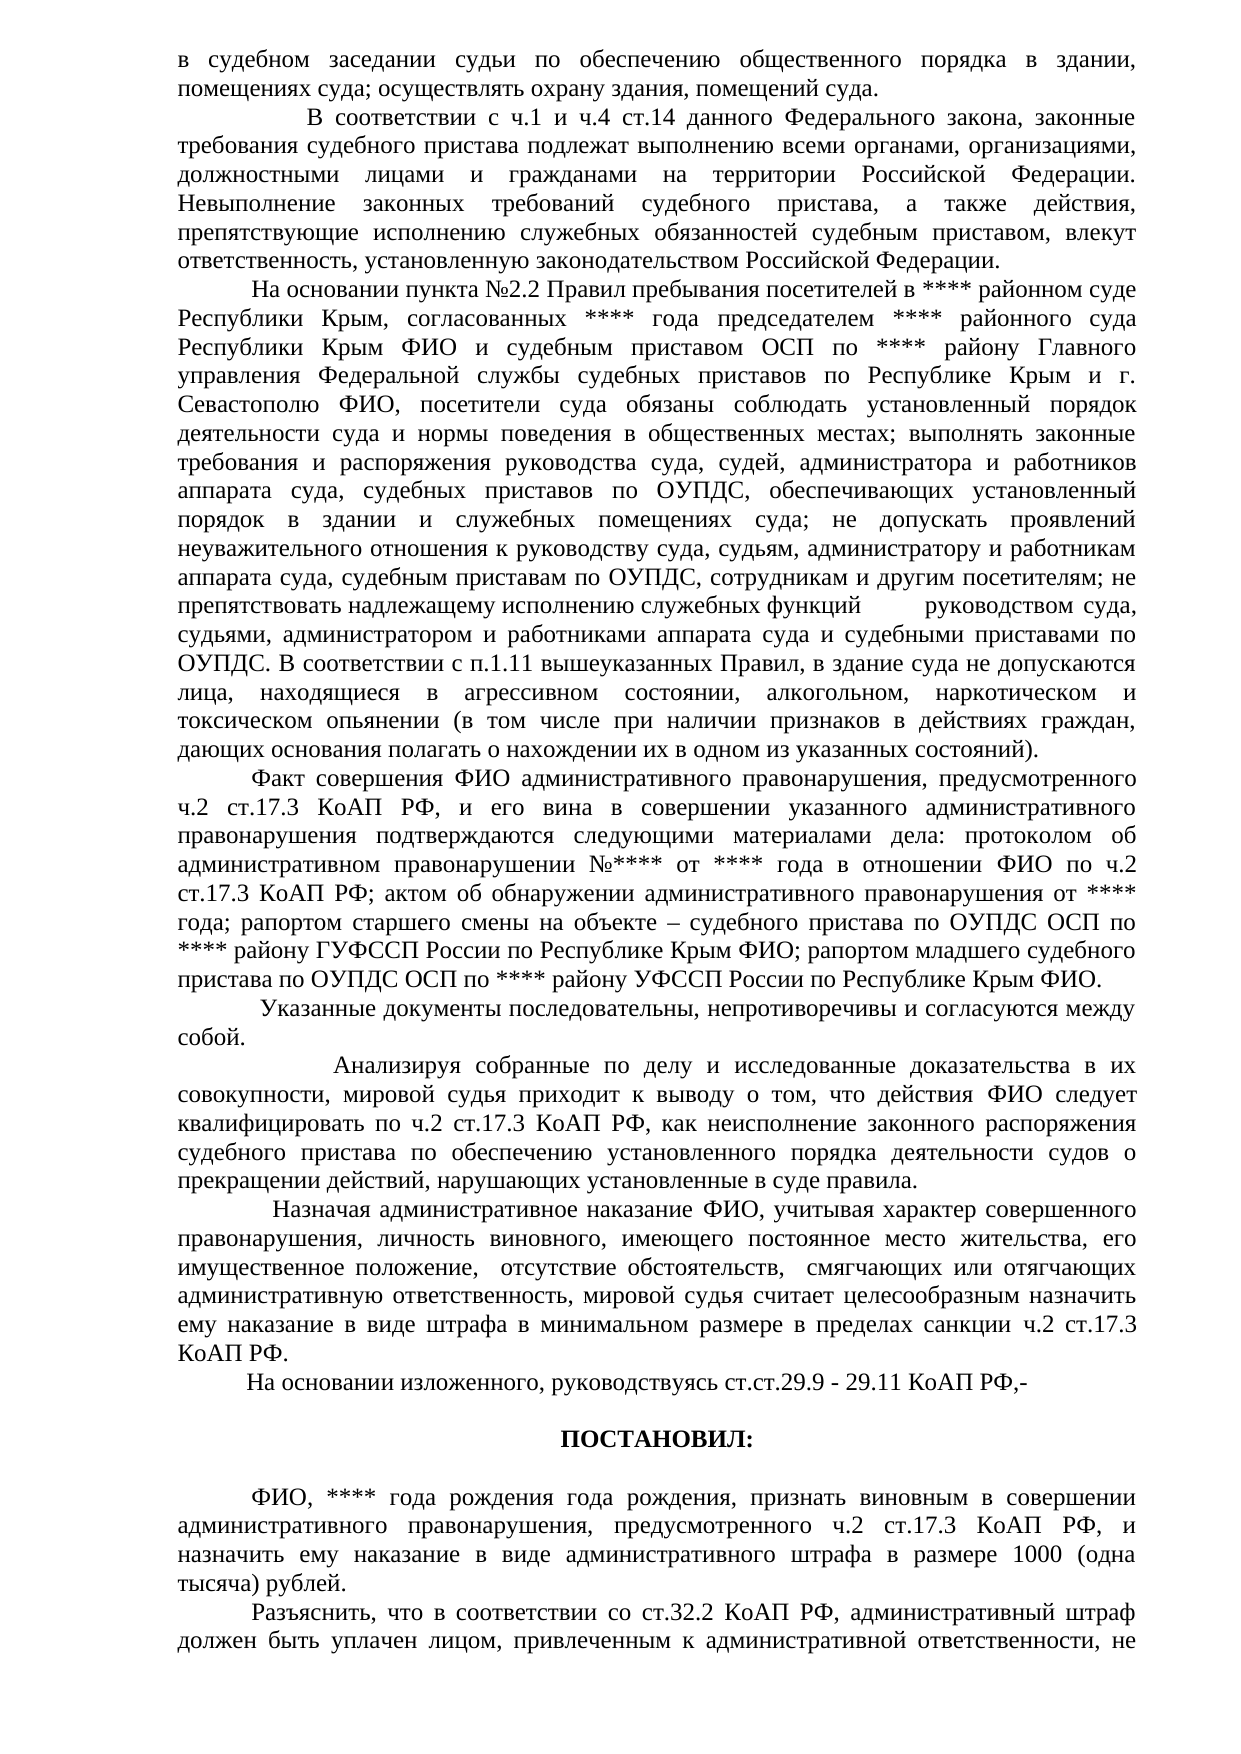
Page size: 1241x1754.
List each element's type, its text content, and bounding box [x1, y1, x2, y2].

text Назначая административное наказание ФИО, учитывая характер совершенного правонарушения, личность виновного, имеющего постоянное место жительства, его имущественное положение, отсутствие обстоятельств, смягчающих или отягчающих административную ответственность, мировой судья считает целесообразным назначить ему наказание в виде штрафа в минимальном размере в пределах санкции ч.2 ст.17.3 КоАП РФ. [177, 1194, 1137, 1367]
text ПОСТАНОВИЛ: [177, 1424, 1137, 1453]
text ФИО, **** года рождения года рождения, признать виновным в совершении административного правонарушения, предусмотренного ч.2 ст.17.3 КоАП РФ, и назначить ему наказание в виде административного штрафа в размере 1000 (одна тысяча) рублей. [177, 1482, 1137, 1597]
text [177, 44, 1137, 102]
text В соответствии с ч.1 и ч.4 ст.14 данного Федерального закона, законные требования судебного пристава подлежат выполнению всеми органами, организациями, должностными лицами и гражданами на территории Российской Федерации. Невыполнение законных требований судебного пристава, а также действия, препятствующие исполнению служебных обязанностей судебным приставом, влекут ответственность, установленную законодательством Российской Федерации. [177, 102, 1137, 274]
text На основании изложенного, руководствуясь ст.ст.29.9 - 29.11 КоАП РФ,- [177, 1367, 1137, 1396]
text Анализируя собранные по делу и исследованные доказательства в их совокупности, мировой судья приходит к выводу о том, что действия ФИО следует квалифицировать по ч.2 ст.17.3 КоАП РФ, как неисполнение законного распоряжения судебного пристава по обеспечению установленного порядка деятельности судов о прекращении действий, нарушающих установленные в суде правила. [177, 1051, 1137, 1194]
text Факт совершения ФИО административного правонарушения, предусмотренного ч.2 ст.17.3 КоАП РФ, и его вина в совершении указанного административного правонарушения подтверждаются следующими материалами дела: протоколом об административном правонарушении №**** от **** года в отношении ФИО по ч.2 ст.17.3 КоАП РФ; актом об обнаружении административного правонарушения от **** года; рапортом старшего смены на объекте – судебного пристава по ОУПДС ОСП по **** району ГУФССП России по Республике Крым ФИО; рапортом младшего судебного пристава по ОУПДС ОСП по **** району УФССП России по Республике Крым ФИО. [177, 763, 1137, 993]
text На основании пункта №2.2 Правил пребывания посетителей в **** районном суде Республики Крым, согласованных **** года председателем **** районного суда Республики Крым ФИО и судебным приставом ОСП по **** району Главного управления Федеральной службы судебных приставов по Республике Крым и г. Севастополю ФИО, посетители суда обязаны соблюдать установленный порядок деятельности суда и нормы поведения в общественных местах; выполнять законные требования и распоряжения руководства суда, судей, администратора и работников аппарата суда, судебных приставов по ОУПДС, обеспечивающих установленный порядок в здании и служебных помещениях суда; не допускать проявлений неуважительного отношения к руководству суда, судьям, администратору и работникам аппарата суда, судебным приставам по ОУПДС, сотрудникам и другим посетителям; не препятствовать надлежащему исполнению служебных функций руководством суда, судьями, администратором и работниками аппарата суда и судебными приставами по ОУПДС. В соответствии с п.1.11 вышеуказанных Правил, в здание суда не допускаются лица, находящиеся в агрессивном состоянии, алкогольном, наркотическом и токсическом опьянении (в том числе при наличии признаков в действиях граждан, дающих основания полагать о нахождении их в одном из указанных состояний). [177, 274, 1137, 763]
text Указанные документы последовательны, непротиворечивы и согласуются между собой. [177, 993, 1137, 1051]
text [177, 1597, 1137, 1654]
